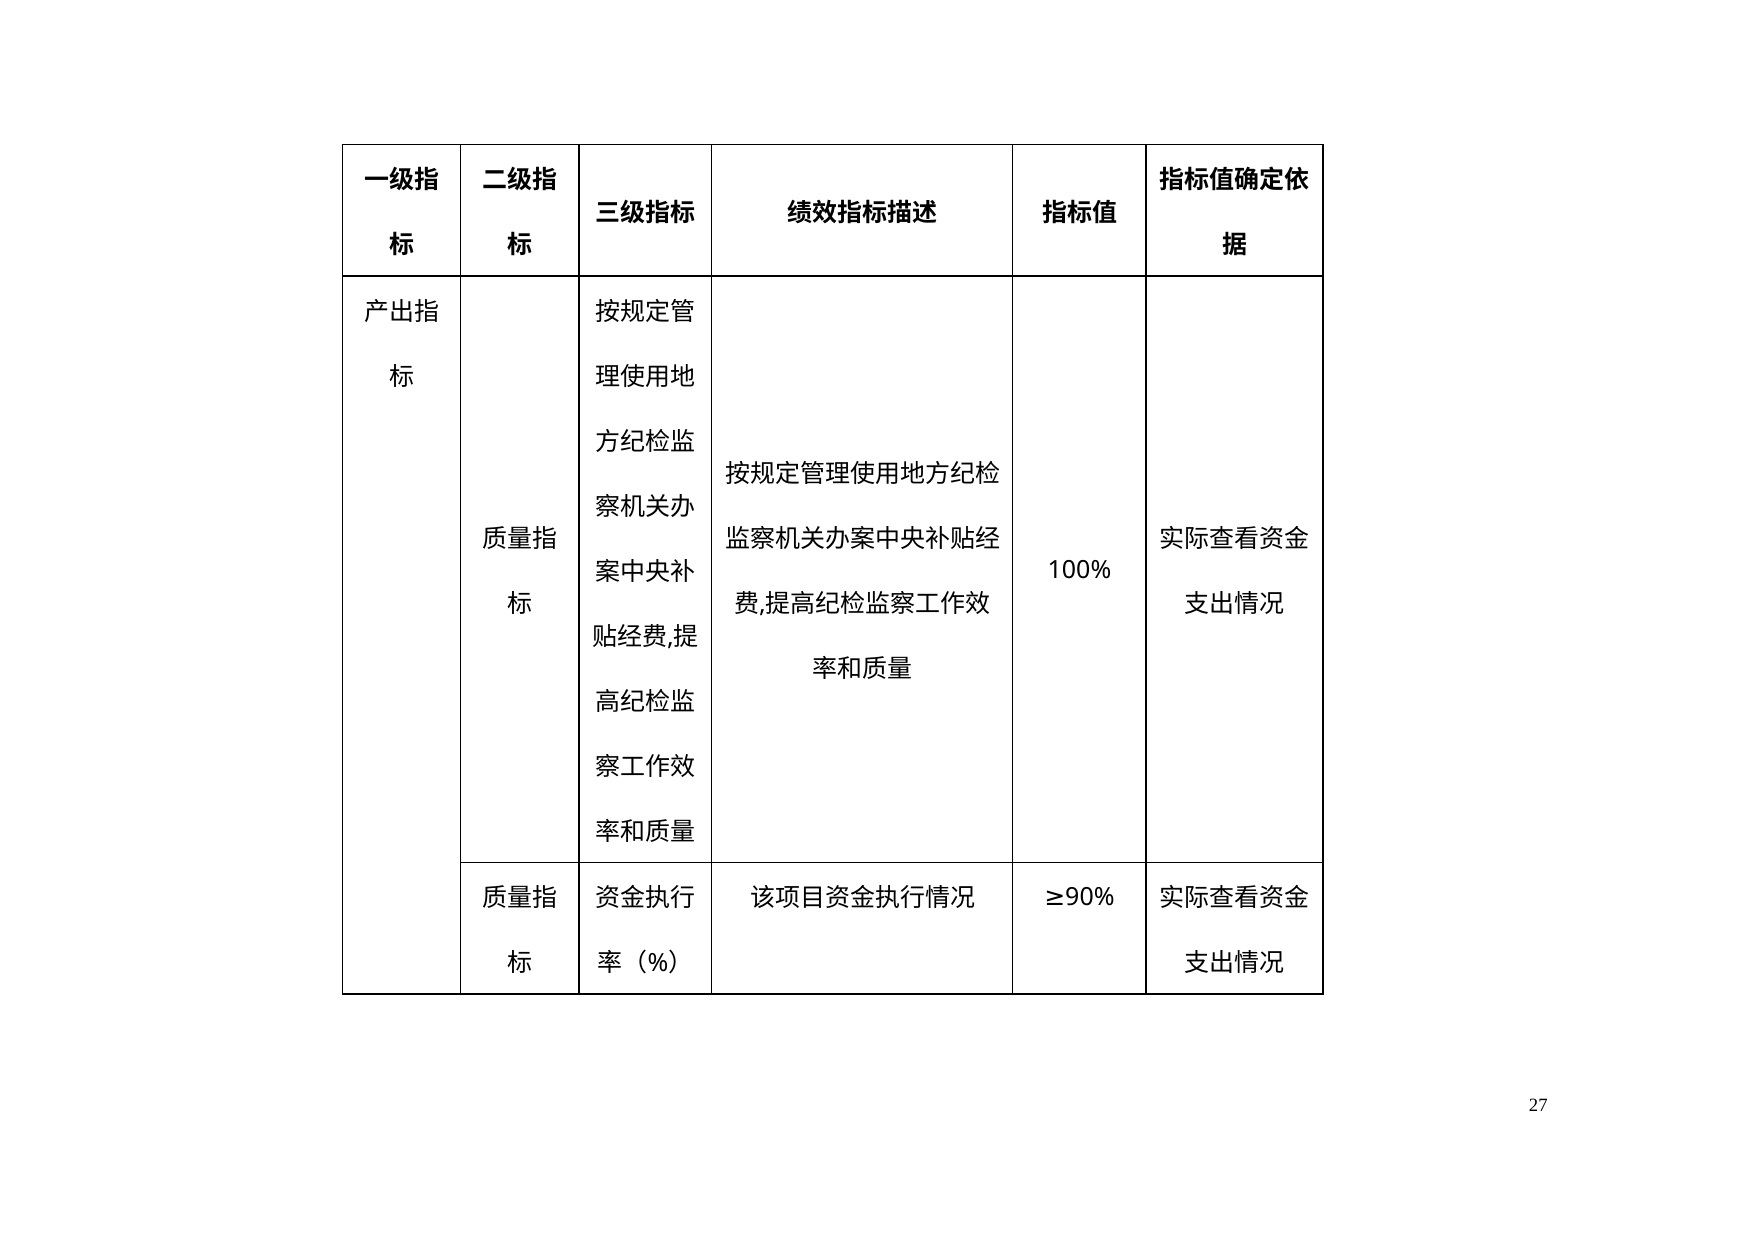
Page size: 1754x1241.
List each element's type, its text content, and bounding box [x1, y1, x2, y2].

table_header 三级指标 [580, 145, 711, 275]
table_cell ≥90% [1013, 863, 1145, 993]
table_cell 100% [1013, 277, 1145, 862]
table_cell 该项目资金执行情况 [712, 863, 1012, 993]
table_header 二级指标 [461, 145, 578, 275]
table_header 一级指标 [343, 145, 460, 275]
table_cell 产出指标 [343, 277, 460, 993]
table_cell 实际查看资金支出情况 [1147, 277, 1322, 862]
table_cell 质量指标 [461, 277, 578, 862]
table_header 绩效指标描述 [712, 145, 1012, 275]
table_header 指标值确定依据 [1147, 145, 1322, 275]
table_header 指标值 [1013, 145, 1145, 275]
table_cell 质量指标 [461, 863, 578, 993]
table_cell 资金执行率（%） [580, 863, 711, 993]
table_cell 按规定管理使用地方纪检监察机关办案中央补贴经费,提高纪检监察工作效率和质量 [580, 277, 711, 862]
table_cell 实际查看资金支出情况 [1147, 863, 1322, 993]
table_cell 按规定管理使用地方纪检监察机关办案中央补贴经费,提高纪检监察工作效率和质量 [712, 277, 1012, 862]
